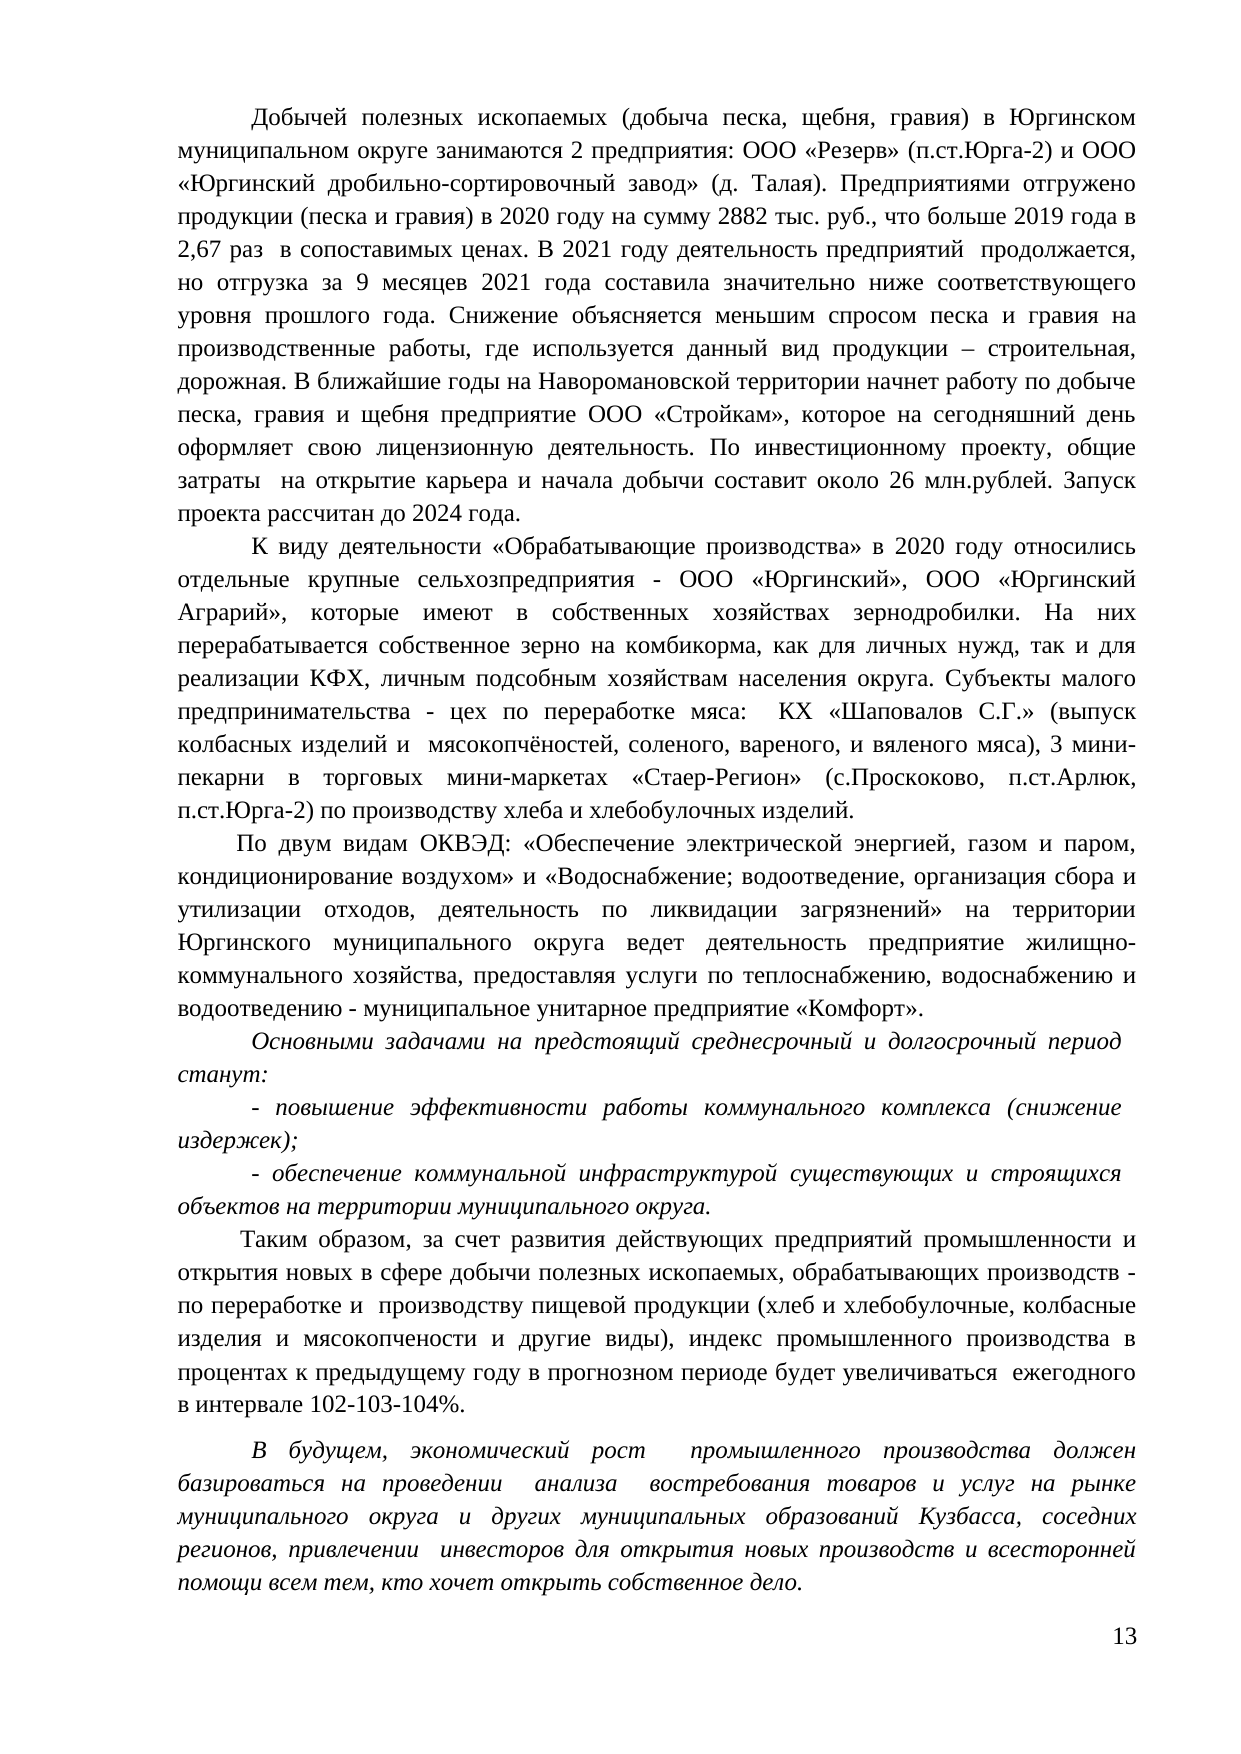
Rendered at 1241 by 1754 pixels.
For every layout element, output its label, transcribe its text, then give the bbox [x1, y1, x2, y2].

text Таким образом, за счет развития действующих предприятий промышленности и открытия новых в сфере добычи полезных ископаемых, обрабатывающих производств - по переработке и производству пищевой продукции (хлеб и хлебобулочные, колбасные изделия и мясокопчености и другие виды), индекс промышленного производства в процентах к предыдущему году в прогнозном периоде будет увеличиваться ежегодного в интервале 102-103-104%. [177, 1224, 1137, 1418]
list - обеспечение коммунальной инфраструктурой существующих и строящихся объектов на территории муниципального округа. [177, 1158, 1122, 1220]
text По двум видам ОКВЭД: «Обеспечение электрической энергией, газом и паром, кондиционирование воздухом» и «Водоснабжение; водоотведение, организация сбора и утилизации отходов, деятельность по ликвидации загрязнений» на территории Юргинского муниципального округа ведет деятельность предприятие жилищно-коммунального хозяйства, предоставляя услуги по теплоснабжению, водоснабжению и водоотведению - муниципальное унитарное предприятие «Комфорт». [177, 828, 1137, 1022]
text В будущем, экономический рост промышленного производства должен базироваться на проведении анализа востребования товаров и услуг на рынке муниципального округа и других муниципальных образований Кузбасса, соседних регионов, привлечении инвесторов для открытия новых производств и всесторонней помощи всем тем, кто хочет открыть собственное дело. [177, 1435, 1137, 1596]
list Основными задачами на предстоящий среднесрочный и долгосрочный период станут: [177, 1026, 1122, 1088]
text Добычей полезных ископаемых (добыча песка, щебня, гравия) в Юргинском муниципальном округе занимаются 2 предприятия: ООО «Резерв» (п.ст.Юрга-2) и ООО «Юргинский дробильно-сортировочный завод» (д. Талая). Предприятиями отгружено продукции (песка и гравия) в 2020 году на сумму 2882 тыс. руб., что больше 2019 года в 2,67 раз в сопоставимых ценах. В 2021 году деятельность предприятий продолжается, но отгрузка за 9 месяцев 2021 года составила значительно ниже соответствующего уровня прошлого года. Снижение объясняется меньшим спросом песка и гравия на производственные работы, где используется данный вид продукции – строительная, дорожная. В ближайшие годы на Наворомановской территории начнет работу по добыче песка, гравия и щебня предприятие ООО «Стройкам», которое на сегодняшний день оформляет свою лицензионную деятельность. По инвестиционному проекту, общие затраты на открытие карьера и начала добычи составит около 26 млн.рублей. Запуск проекта рассчитан до 2024 года. [177, 102, 1137, 527]
list - повышение эффективности работы коммунального комплекса (снижение издержек); [177, 1092, 1122, 1154]
text К виду деятельности «Обрабатывающие производства» в 2020 году относились отдельные крупные сельхозпредприятия - ООО «Юргинский», ООО «Юргинский Аграрий», которые имеют в собственных хозяйствах зернодробилки. На них перерабатывается собственное зерно на комбикорма, как для личных нужд, так и для реализации КФХ, личным подсобным хозяйствам населения округа. Субъекты малого предпринимательства - цех по переработке мяса: КХ «Шаповалов С.Г.» (выпуск колбасных изделий и мясокопчёностей, соленого, вареного, и вяленого мяса), 3 мини-пекарни в торговых мини-маркетах «Стаер-Регион» (с.Проскоково, п.ст.Арлюк, п.ст.Юрга-2) по производству хлеба и хлебобулочных изделий. [177, 531, 1137, 824]
